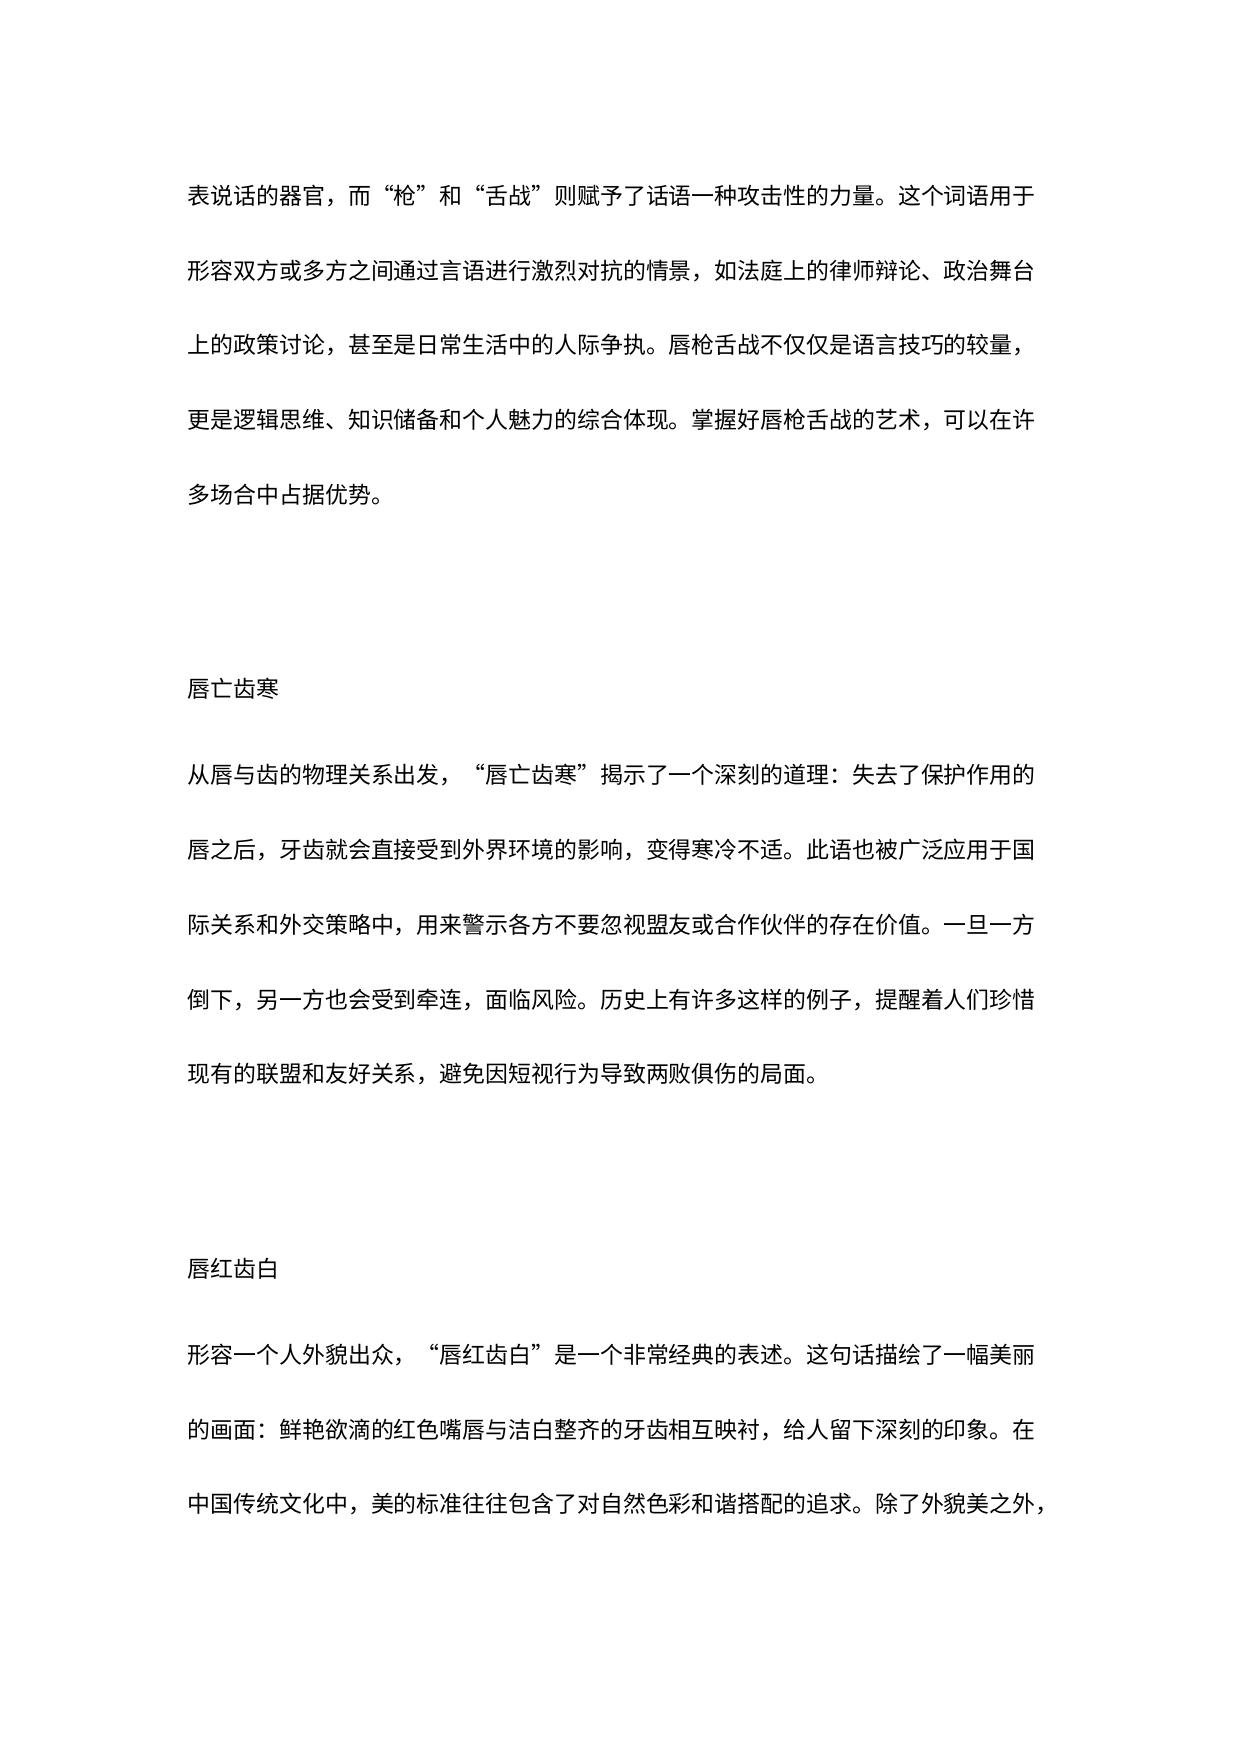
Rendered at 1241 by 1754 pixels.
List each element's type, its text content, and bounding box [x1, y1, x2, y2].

text 唇红齿白 [187, 1234, 1053, 1299]
text 唇亡齿寒 [187, 655, 1053, 720]
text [187, 1321, 1053, 1536]
text 从唇与齿的物理关系出发，“唇亡齿寒”揭示了一个深刻的道理：失去了保护作用的唇之后，牙齿就会直接受到外界环境的影响，变得寒冷不适。此语也被广泛应用于国际关系和外交策略中，用来警示各方不要忽视盟友或合作伙伴的存在价值。一旦一方倒下，另一方也会受到牵连，面临风险。历史上有许多这样的例子，提醒着人们珍惜现有的联盟和友好关系，避免因短视行为导致两败俱伤的局面。 [187, 742, 1053, 1105]
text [187, 162, 1053, 526]
